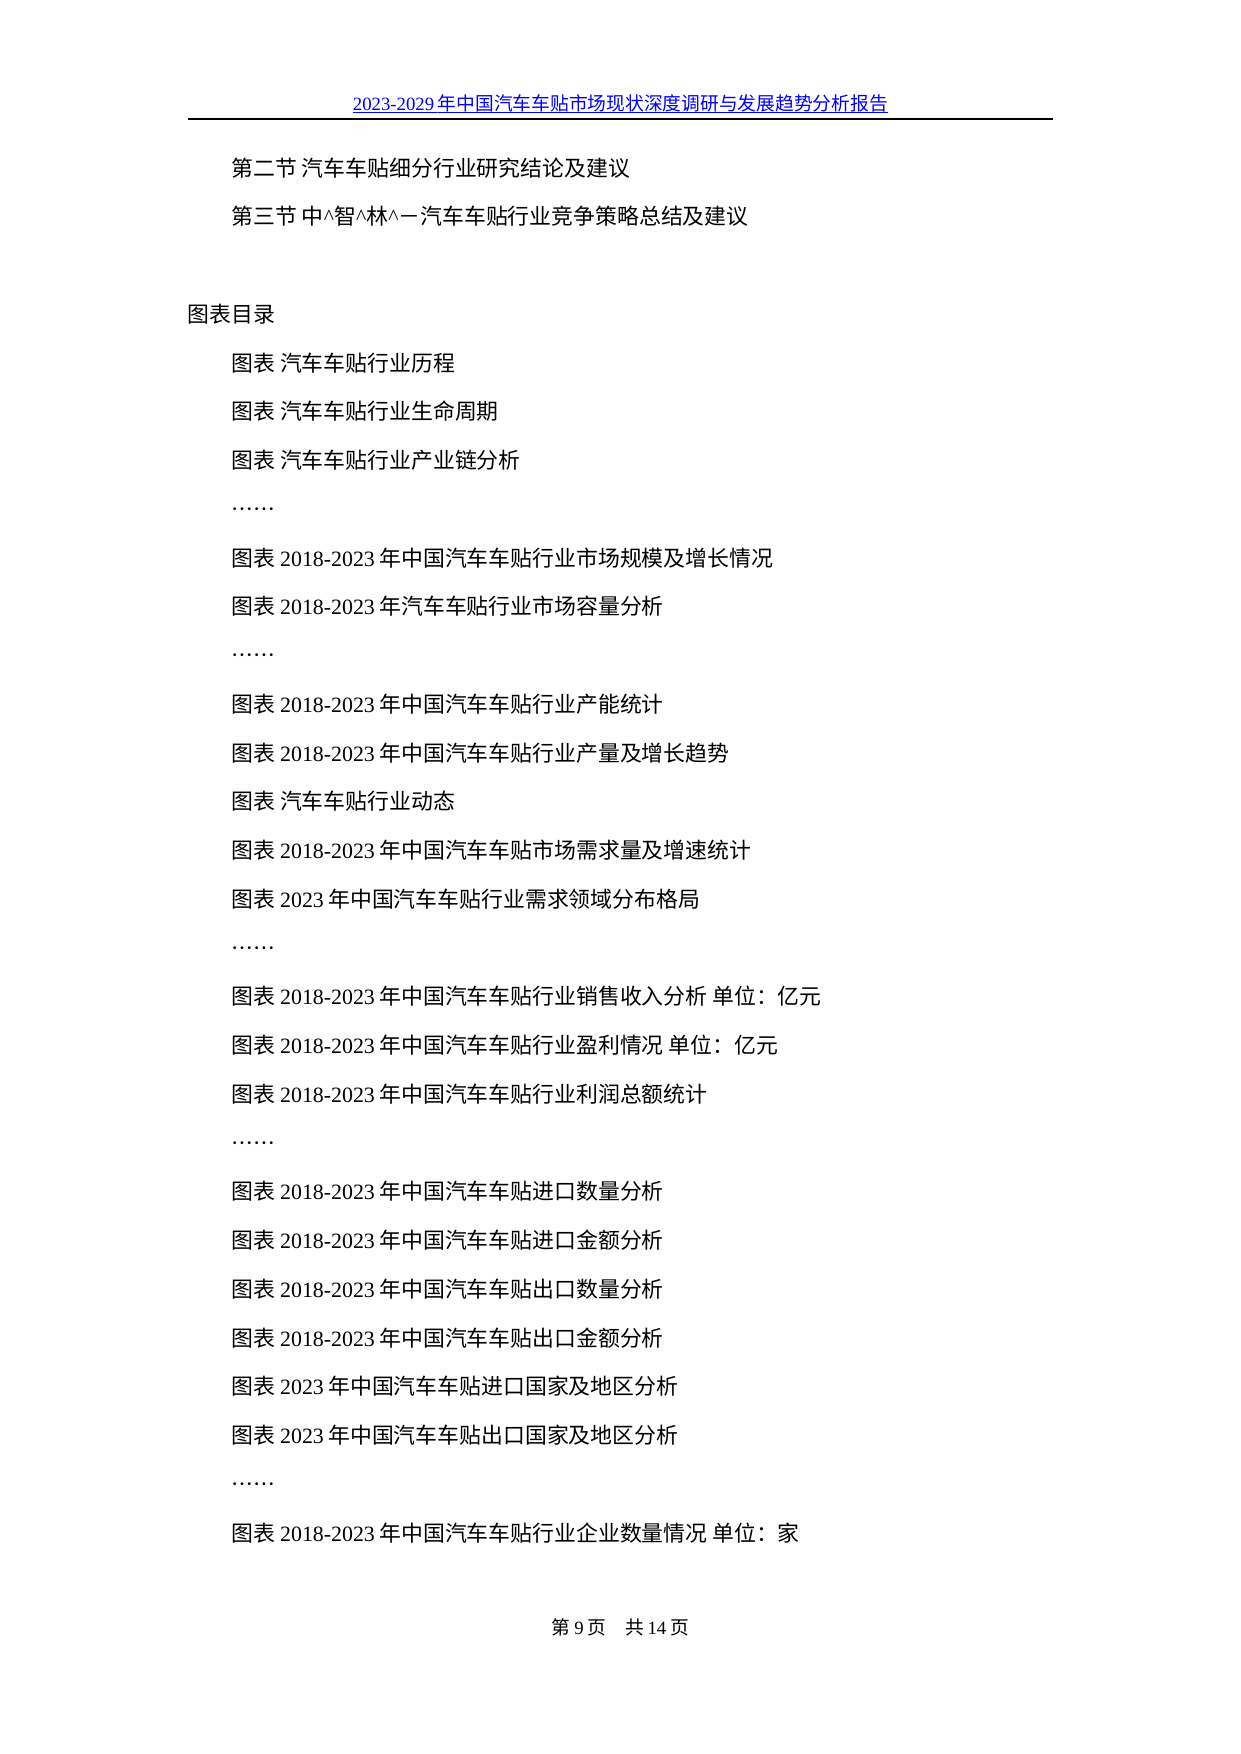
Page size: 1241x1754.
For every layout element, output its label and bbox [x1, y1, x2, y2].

text [187, 150, 1053, 1548]
